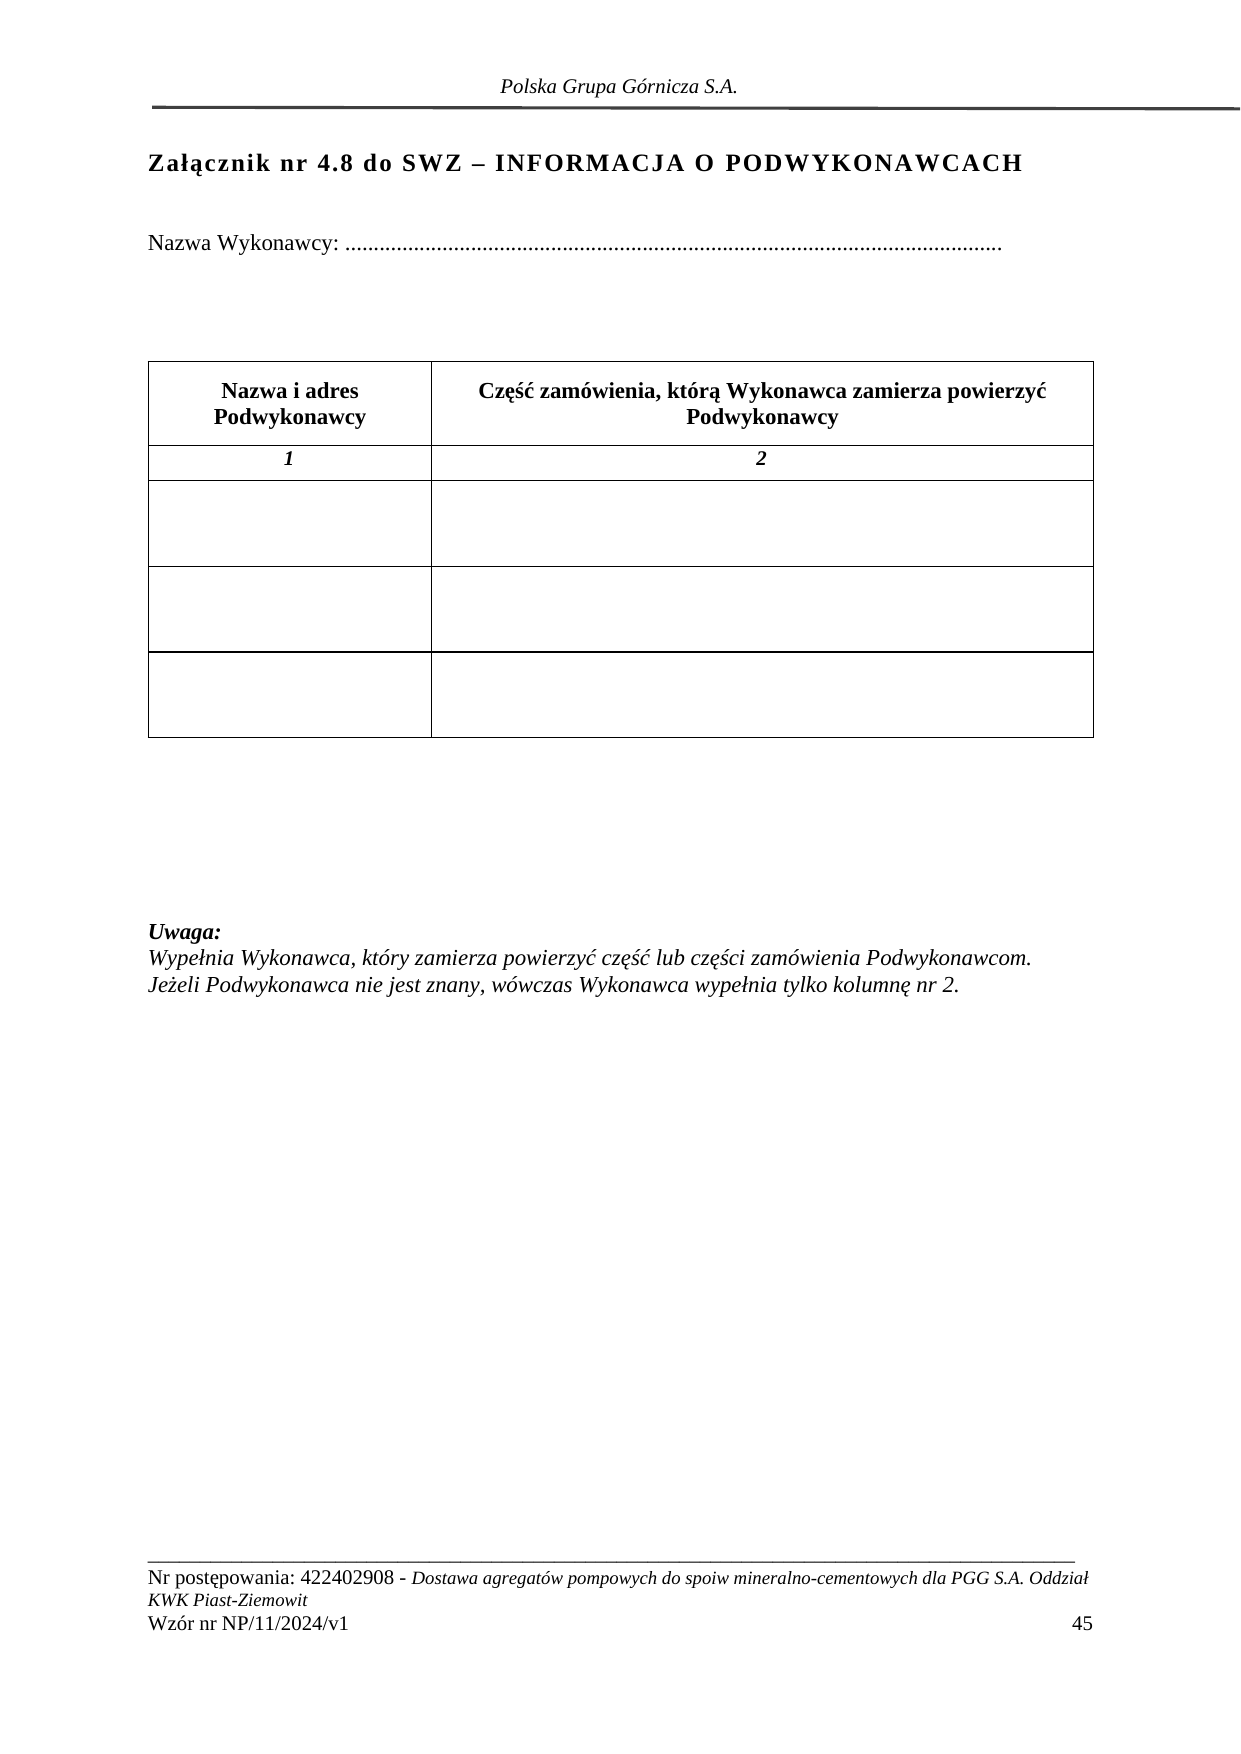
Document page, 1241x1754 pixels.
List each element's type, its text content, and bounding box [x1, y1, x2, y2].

table_cell 1 [149, 446, 431, 480]
table_cell [432, 567, 1093, 651]
table_header Nazwa i adres Podwykonawcy [149, 362, 431, 445]
table_cell [149, 653, 431, 737]
text Nazwa Wykonawcy: ................................................................................................................... [148, 229, 1093, 255]
table_cell [432, 481, 1093, 566]
text Wypełnia Wykonawca, który zamierza powierzyć część lub części zamówienia Podwykonawcom. [148, 944, 1093, 971]
table_header Część zamówienia, którą Wykonawca zamierza powierzyć Podwykonawcy [432, 362, 1093, 445]
table_cell [432, 653, 1093, 737]
text Jeżeli Podwykonawca nie jest znany, wówczas Wykonawca wypełnia tylko kolumnę nr 2. [148, 971, 1093, 997]
text Uwaga: [148, 918, 1093, 944]
table_cell 2 [432, 446, 1093, 480]
table_cell [149, 481, 431, 566]
table_cell [149, 567, 431, 651]
text Załącznik nr 4.8 do SWZ – INFORMACJA O PODWYKONAWCACH [148, 148, 1093, 176]
